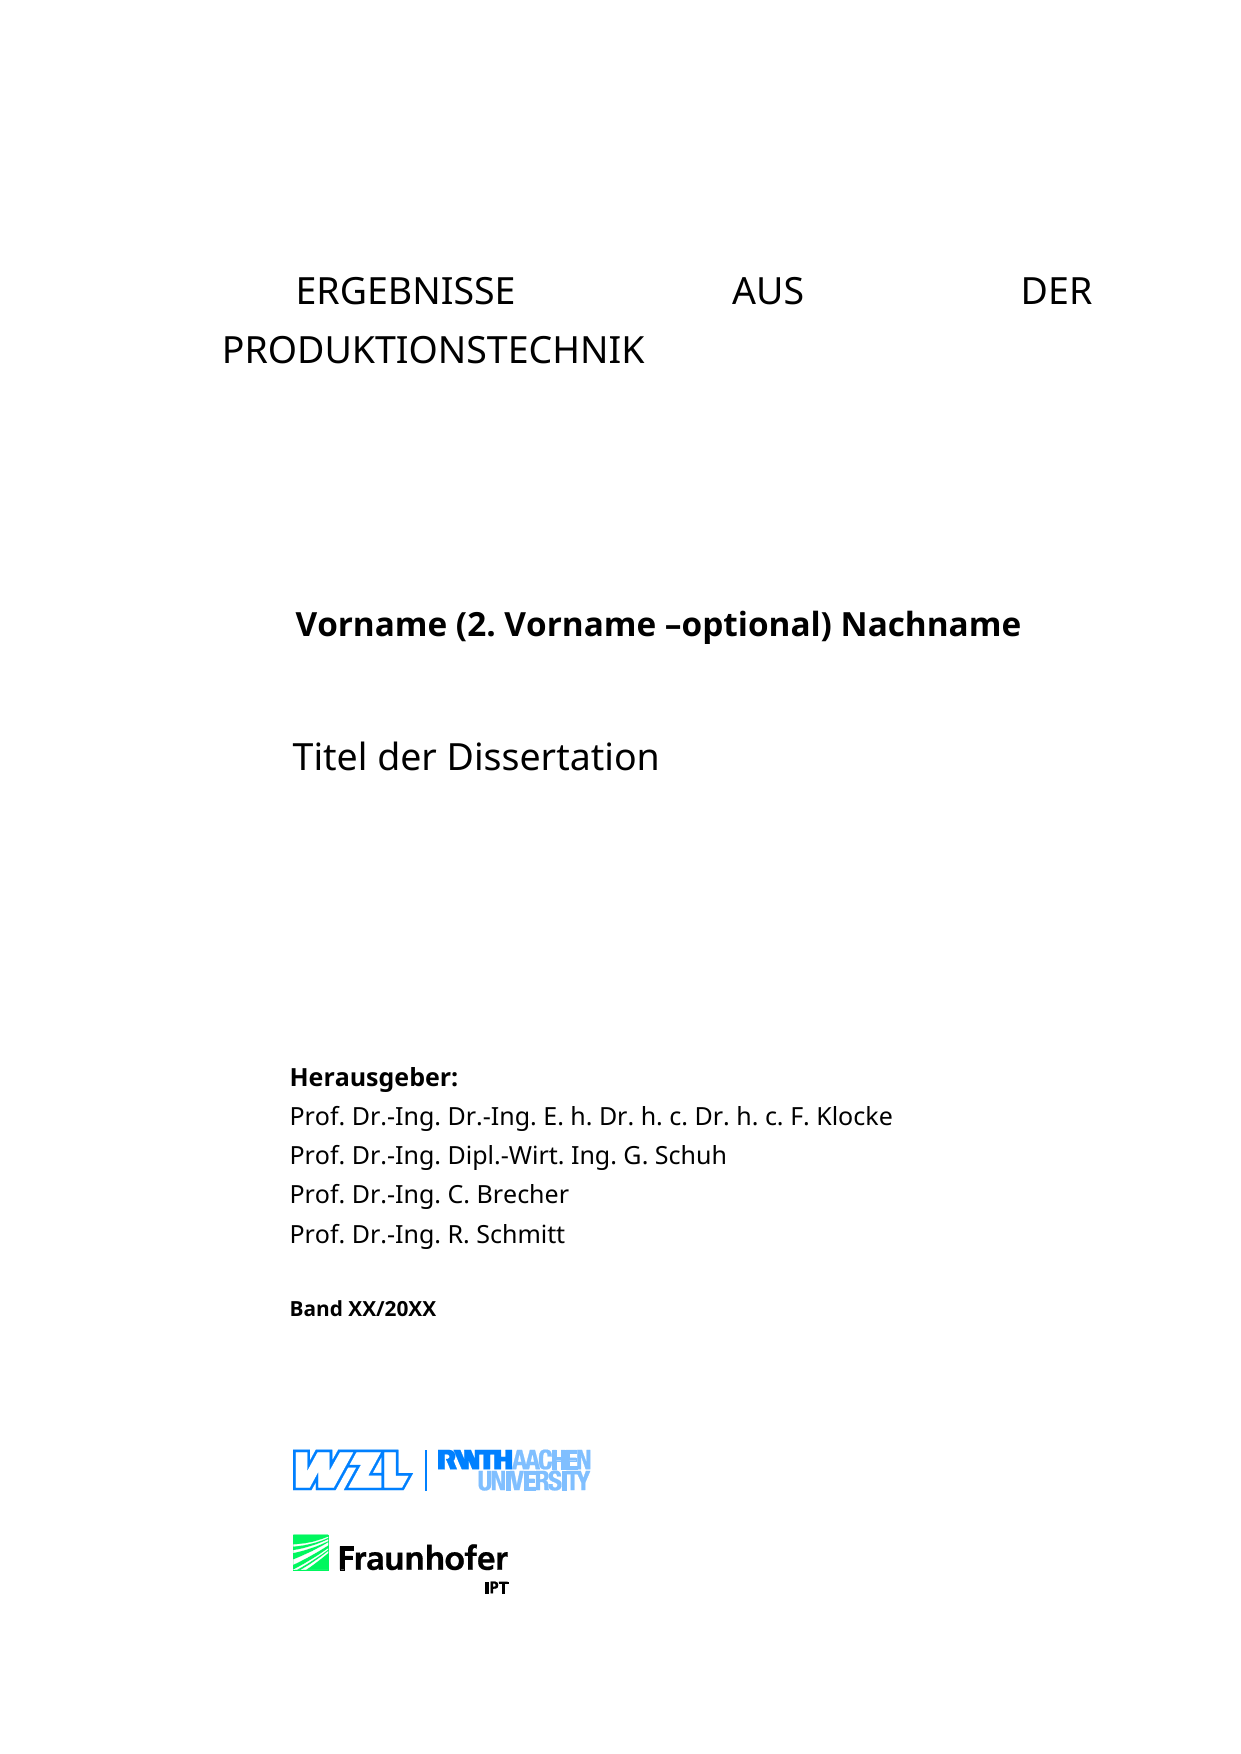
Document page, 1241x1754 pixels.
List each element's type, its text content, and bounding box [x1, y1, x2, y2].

text ERGEBNISSE AUS DER PRODUKTIONSTECHNIK [222, 264, 1092, 374]
text Prof. Dr.-Ing. Dipl.-Wirt. Ing. G. Schuh [289, 1138, 1092, 1172]
text Prof. Dr.-Ing. C. Brecher [289, 1177, 1092, 1211]
text Band XX/20XX [289, 1294, 1092, 1323]
text Prof. Dr.-Ing. R. Schmitt [289, 1216, 1092, 1250]
text Vorname (2. Vorname –optional) Nachname [148, 601, 1092, 646]
text Prof. Dr.-Ing. Dr.-Ing. E. h. Dr. h. c. Dr. h. c. F. Klocke [289, 1099, 1092, 1133]
text Titel der Dissertation [289, 730, 1092, 781]
text Herausgeber: [218, 1059, 1092, 1094]
